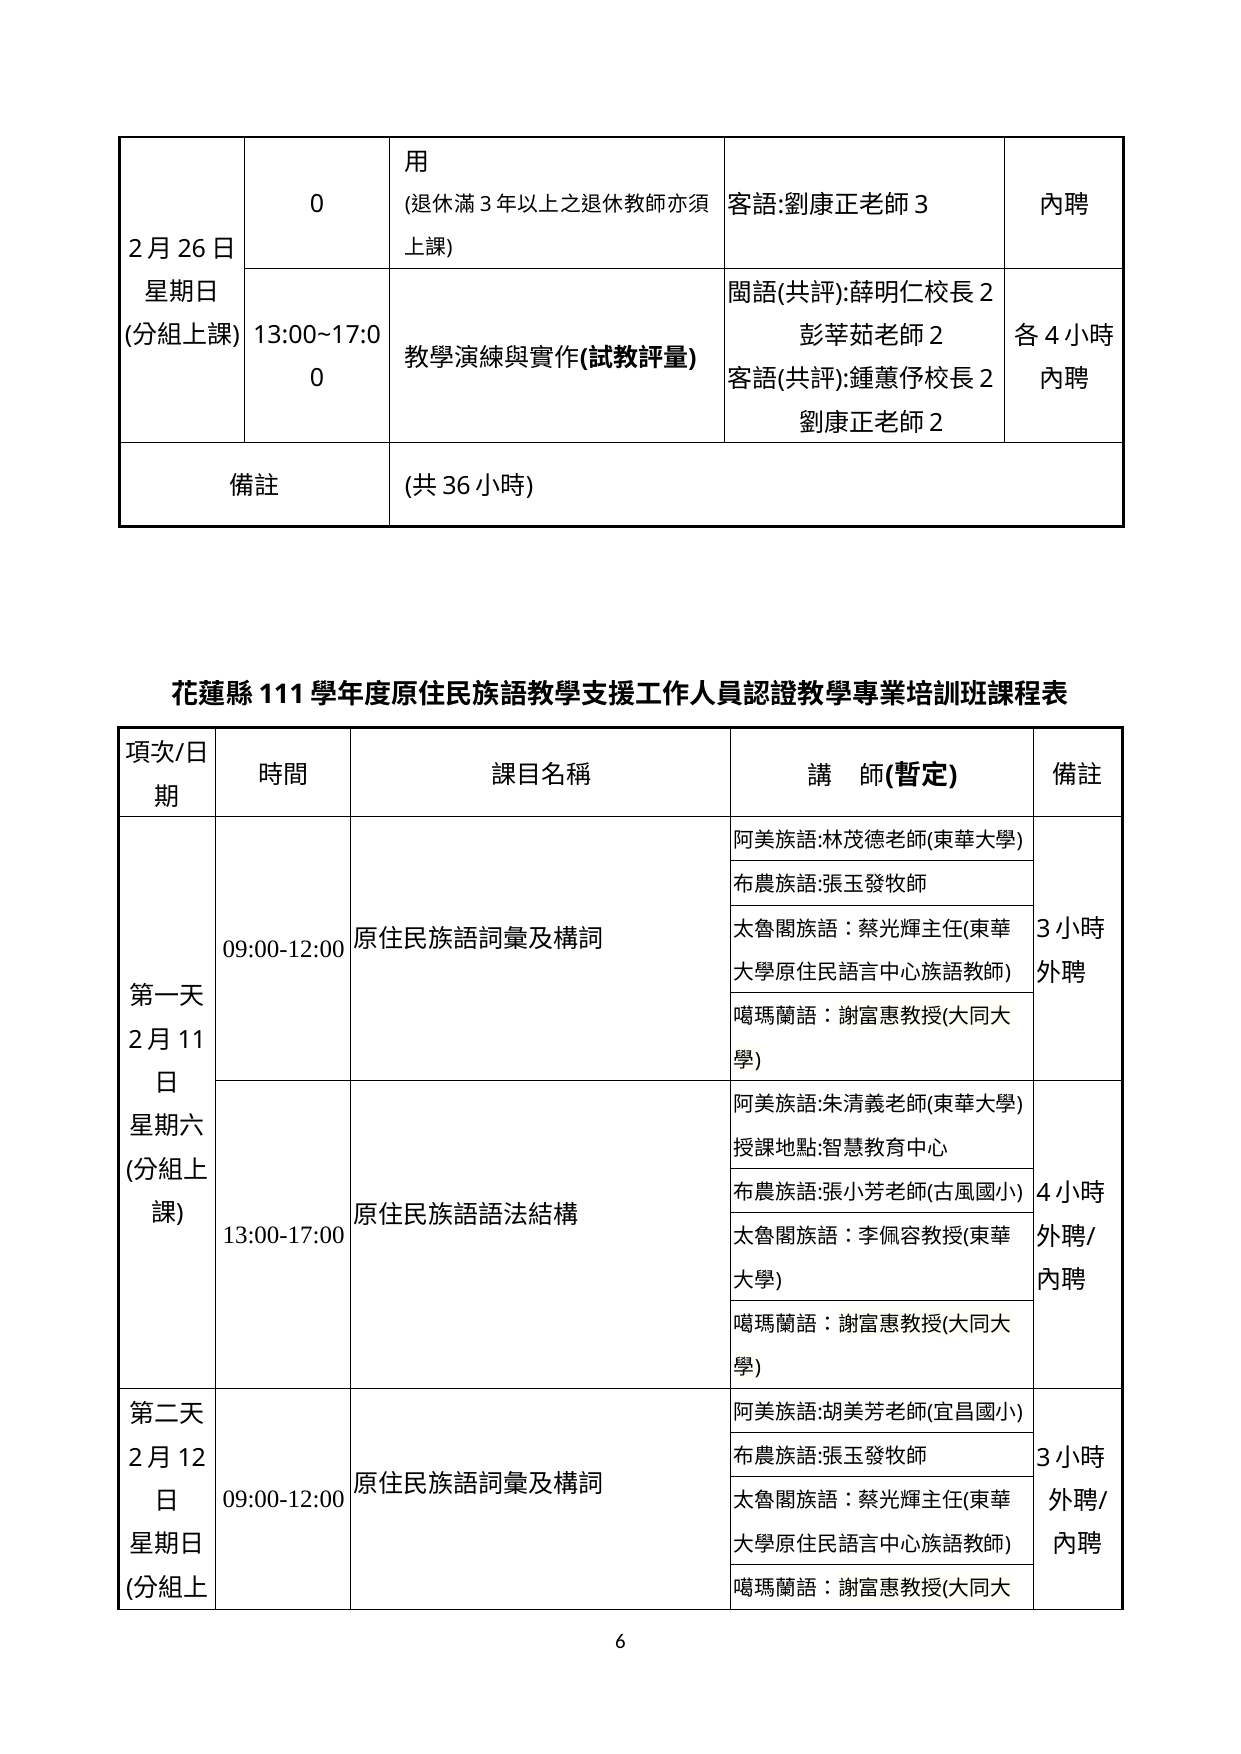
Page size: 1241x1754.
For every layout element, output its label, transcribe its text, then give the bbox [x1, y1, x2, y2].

table_cell (共36小時) [390, 443, 1122, 524]
table_cell 第二天 2月12日 星期日 (分組上課) [120, 1389, 215, 1609]
table_cell 09:00~12:00 [245, 138, 389, 267]
table_header 備註 [1034, 729, 1121, 816]
table_cell 噶瑪蘭語：謝富惠教授(大同大學) [731, 993, 1033, 1080]
table_cell 各4小時 內聘 [1005, 269, 1122, 442]
table_cell 13:00~17:00 [245, 269, 389, 442]
table_cell 教學演練與實作(試教評量) [390, 269, 724, 442]
table_cell 原住民族語詞彙及構詞 [351, 1389, 730, 1609]
table_cell 閩語:徐堃明老師3 客語:劉康正老師3 [725, 138, 1004, 267]
table_cell 第一天 2月11日 星期六 (分組上課) [120, 817, 215, 1387]
table_cell 3小時 外聘 [1034, 817, 1121, 1080]
table_cell 太魯閣族語：蔡光輝主任(東華大學原住民語言中心族語教師) [731, 1477, 1033, 1564]
table_cell 布農族語:張玉發牧師 [731, 861, 1033, 904]
table_header 時間 [216, 729, 350, 816]
table_cell 阿美族語:胡美芳老師(宜昌國小) [731, 1389, 1033, 1432]
table_cell 4小時 外聘/內聘 [1034, 1081, 1121, 1387]
table_header 課目名稱 [351, 729, 730, 816]
table_cell 備註 [121, 443, 389, 524]
table_cell 布農族語:張玉發牧師 [731, 1433, 1033, 1476]
table_header 項次/日期 [120, 729, 215, 816]
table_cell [731, 1565, 1033, 1609]
text 花蓮縣111學年度原住民族語教學支援工作人員認證教學專業培訓班課程表 [118, 670, 1122, 713]
table_cell 原住民族語語法結構 [351, 1081, 730, 1387]
table_cell 噶瑪蘭語：謝富惠教授(大同大學) [731, 1301, 1033, 1387]
table_cell 各3小時 內聘 [1005, 138, 1122, 267]
table_cell 阿美族語:朱清義老師(東華大學) 授課地點:智慧教育中心 [731, 1081, 1033, 1168]
table_cell 太魯閣族語：蔡光輝主任(東華大學原住民語言中心族語教師) [731, 906, 1033, 992]
table_cell 太魯閣族語：李佩容教授(東華大學) [731, 1213, 1033, 1300]
table_cell 阿美族語:林茂德老師(東華大學) [731, 817, 1033, 860]
table_cell 13:00-17:00 [216, 1081, 350, 1387]
table_cell 09:00-12:00 [216, 817, 350, 1080]
table_header 講 師(暫定) [731, 729, 1033, 816]
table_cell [390, 138, 724, 267]
table_cell 3小時 外聘/內聘 [1034, 1389, 1121, 1609]
table_cell 09:00-12:00 [216, 1389, 350, 1609]
table_cell 布農族語:張小芳老師(古風國小) [731, 1169, 1033, 1212]
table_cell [121, 138, 244, 442]
table_cell 閩語(共評):薛明仁校長2 彭莘茹老師2 客語(共評):鍾蕙伃校長2 劉康正老師2 [725, 269, 1004, 442]
table_cell 原住民族語詞彙及構詞 [351, 817, 730, 1080]
